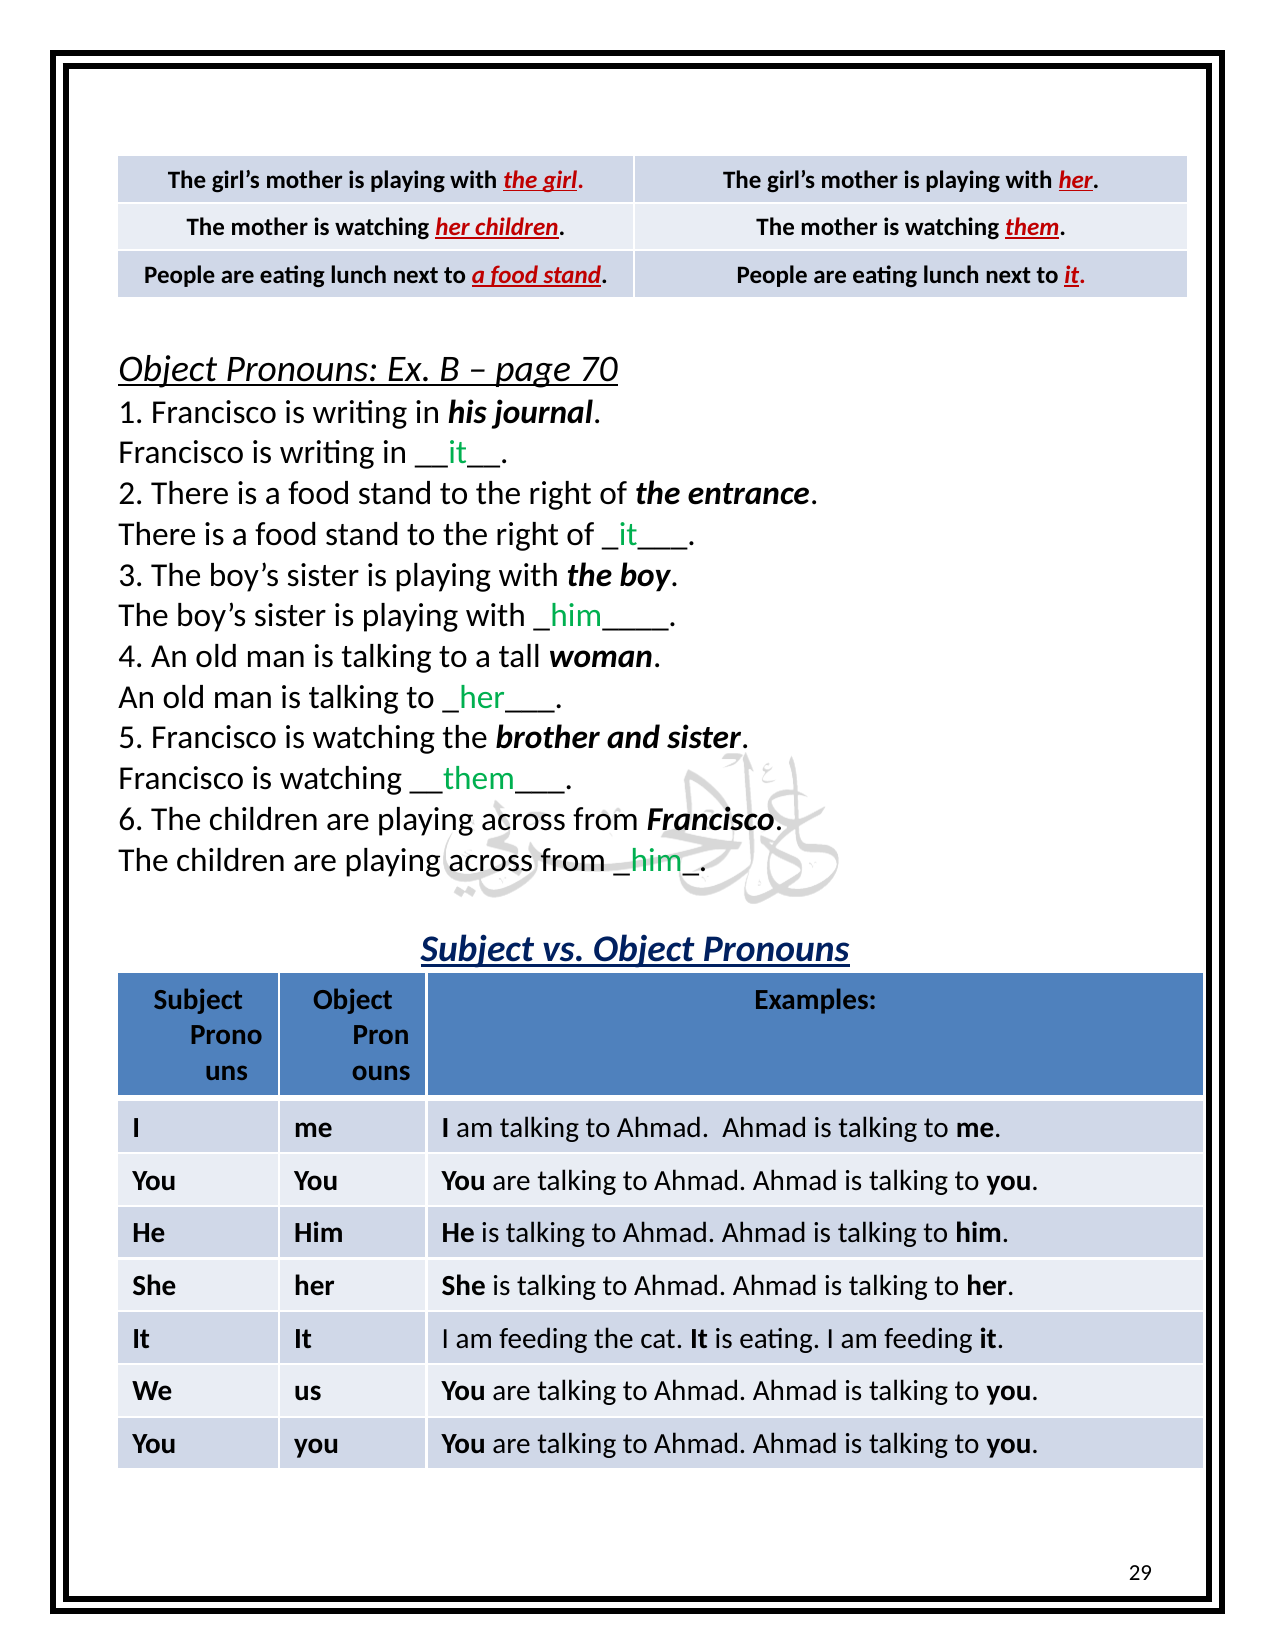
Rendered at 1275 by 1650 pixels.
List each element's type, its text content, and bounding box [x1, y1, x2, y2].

text 3. The boy’s sister is playing with the boy. [118, 554, 1152, 594]
table_cell People are eating lunch next to it. [635, 251, 1187, 297]
table_cell You [118, 1418, 278, 1468]
table_cell The girl’s mother is playing with the girl. [118, 156, 633, 202]
text Object Pronouns: Ex. B – page 70 [118, 345, 1152, 391]
text There is a food stand to the right of _it___. [118, 513, 1152, 554]
table_cell People are eating lunch next to a food stand. [118, 251, 633, 297]
table_cell You [280, 1154, 425, 1205]
text The children are playing across from _him_. [118, 839, 1152, 879]
table_cell The mother is watching them. [635, 204, 1187, 249]
table_header Object Pronouns [280, 973, 425, 1095]
table_header Examples: [428, 973, 1203, 1095]
text The boy’s sister is playing with _him____. [118, 594, 1152, 635]
table_cell us [280, 1365, 425, 1416]
text 5. Francisco is watching the brother and sister. [118, 717, 1152, 757]
text 6. The children are playing across from Francisco. [118, 798, 1152, 839]
table_cell You are talking to Ahmad. Ahmad is talking to you. [428, 1365, 1203, 1416]
table_cell It [118, 1312, 278, 1363]
text An old man is talking to _her___. [118, 676, 1152, 717]
table_cell Him [280, 1207, 425, 1257]
table_cell He [118, 1207, 278, 1257]
text 2. There is a food stand to the right of the entrance. [118, 472, 1152, 513]
text 1. Francisco is writing in his journal. [118, 391, 1152, 431]
table_cell She [118, 1260, 278, 1310]
table_cell She is talking to Ahmad. Ahmad is talking to her. [428, 1260, 1203, 1310]
table_header Subject Pronouns [118, 973, 278, 1095]
table_cell You are talking to Ahmad. Ahmad is talking to you. [428, 1154, 1203, 1205]
table_cell you [280, 1418, 425, 1468]
table_cell You [118, 1154, 278, 1205]
table_cell I [118, 1101, 278, 1152]
text Subject vs. Object Pronouns [118, 925, 1152, 971]
text Francisco is watching __them___. [118, 757, 1152, 798]
table_cell The girl’s mother is playing with her. [635, 156, 1187, 202]
table_cell I am talking to Ahmad. Ahmad is talking to me. [428, 1101, 1203, 1152]
table_cell me [280, 1101, 425, 1152]
text Francisco is writing in __it__. [118, 431, 1152, 472]
table_cell He is talking to Ahmad. Ahmad is talking to him. [428, 1207, 1203, 1257]
table_cell her [280, 1260, 425, 1310]
table_cell The mother is watching her children. [118, 204, 633, 249]
table_cell I am feeding the cat. It is eating. I am feeding it. [428, 1312, 1203, 1363]
table_cell You are talking to Ahmad. Ahmad is talking to you. [428, 1418, 1203, 1468]
table_cell It [280, 1312, 425, 1363]
table_cell We [118, 1365, 278, 1416]
text 4. An old man is talking to a tall woman. [118, 635, 1152, 676]
